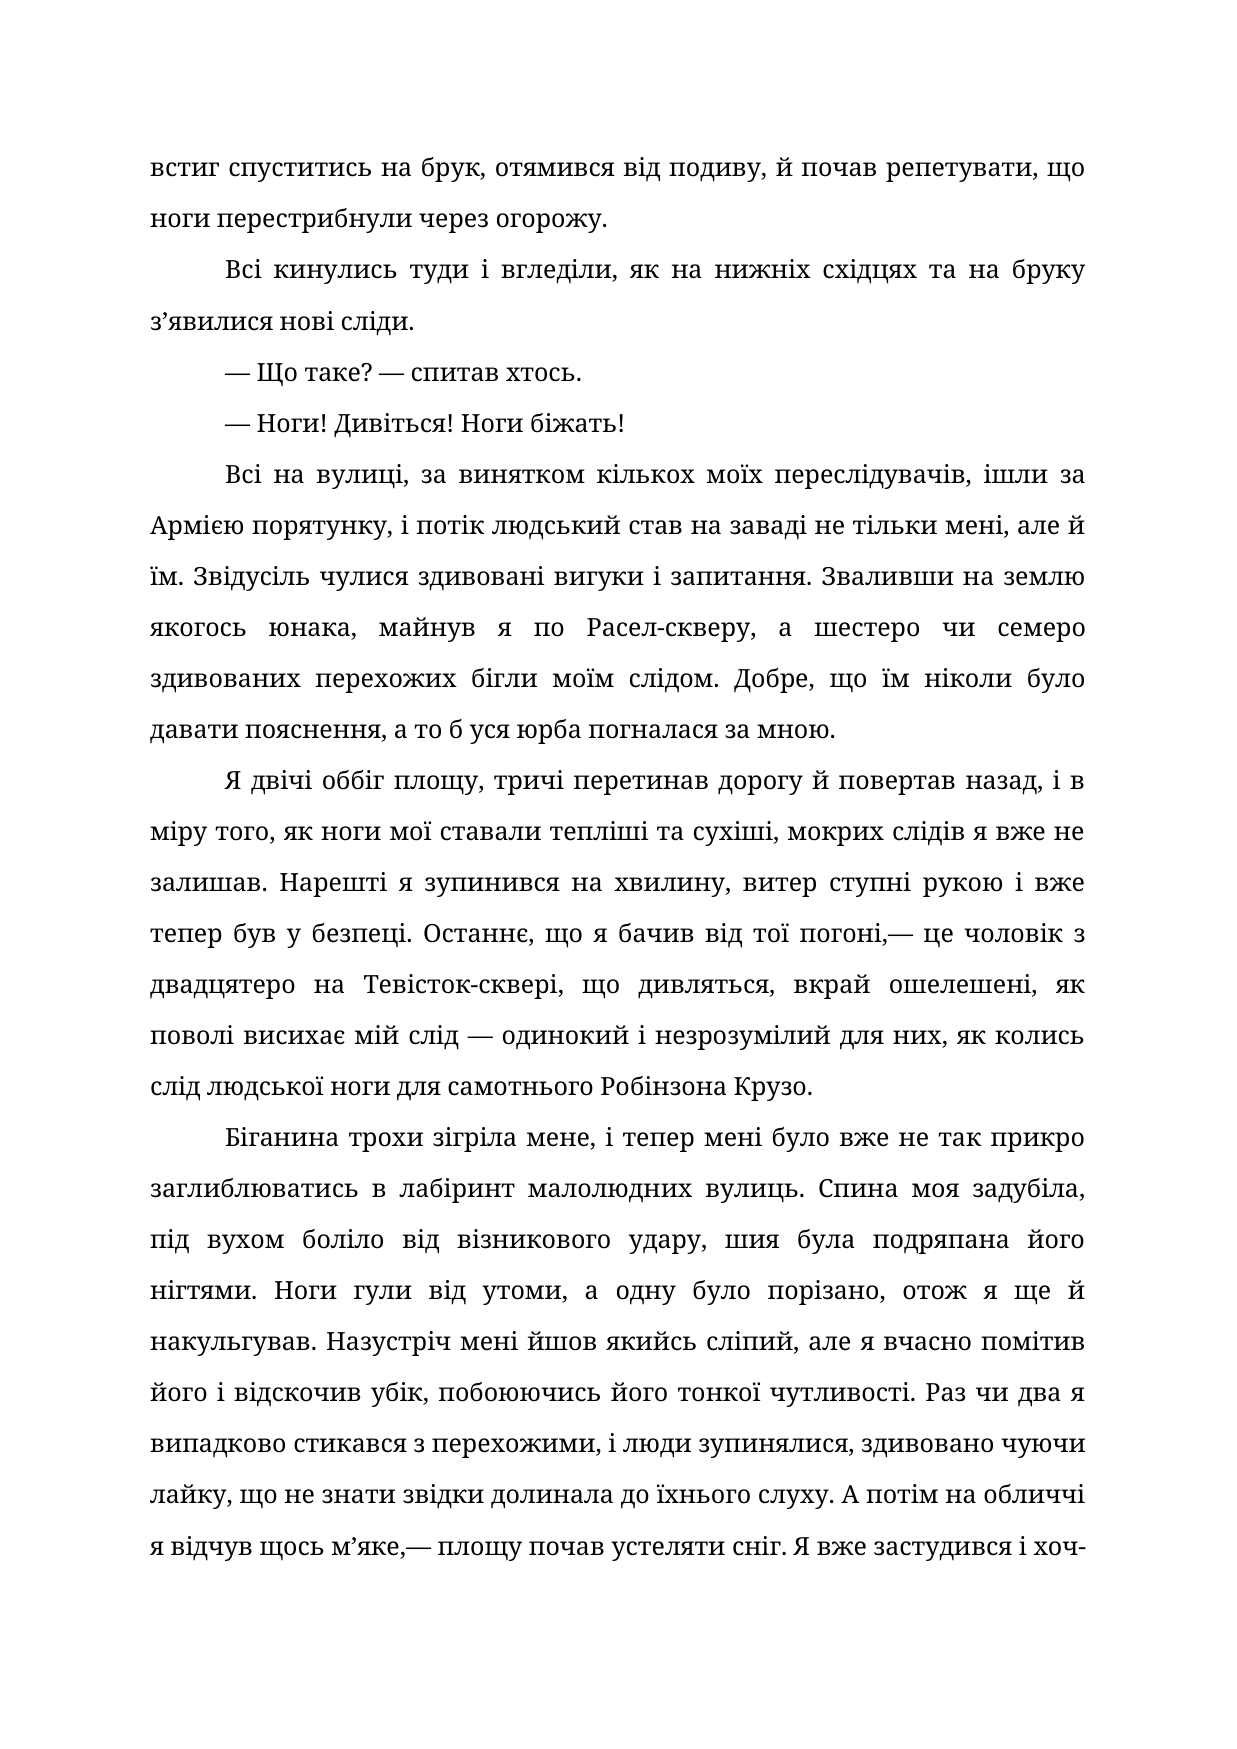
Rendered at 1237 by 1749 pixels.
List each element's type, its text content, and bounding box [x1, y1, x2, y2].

text Всі кинулись туди і вгледіли, як на нижніх східцях та на бруку з’явилися нові сліди. [150, 252, 1086, 337]
text Всі на вулиці, за винятком кількох моїх переслідувачів, ішли за Армією порятунку, і потік людський став на заваді не тільки мені, але й їм. Звідусіль чулися здивовані вигуки і запитання. Зваливши на землю якогось юнака, майнув я по Расел-скверу, а шестеро чи семеро здивованих перехожих бігли моїм слідом. Добре, що їм ніколи було давати пояснення, а то б уся юрба погналася за мною. [150, 456, 1086, 746]
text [150, 150, 1086, 235]
text — Що таке? — спитав хтось. [150, 354, 1086, 388]
text Я двічі оббіг площу, тричі перетинав дорогу й повертав назад, і в міру того, як ноги мої ставали тепліші та сухіші, мокрих слідів я вже не залишав. Нарешті я зупинився на хвилину, витер ступні рукою і вже тепер був у безпеці. Останнє, що я бачив від тої погоні,— це чоловік з двадцятеро на Тевісток-сквері, що дивляться, вкрай ошелешені, як поволі висихає мій слід — одинокий і незрозумілий для них, як колись слід людської ноги для самотнього Робінзона Крузо. [150, 762, 1086, 1103]
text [150, 1120, 1086, 1562]
text — Ноги! Дивіться! Ноги біжать! [150, 405, 1086, 439]
